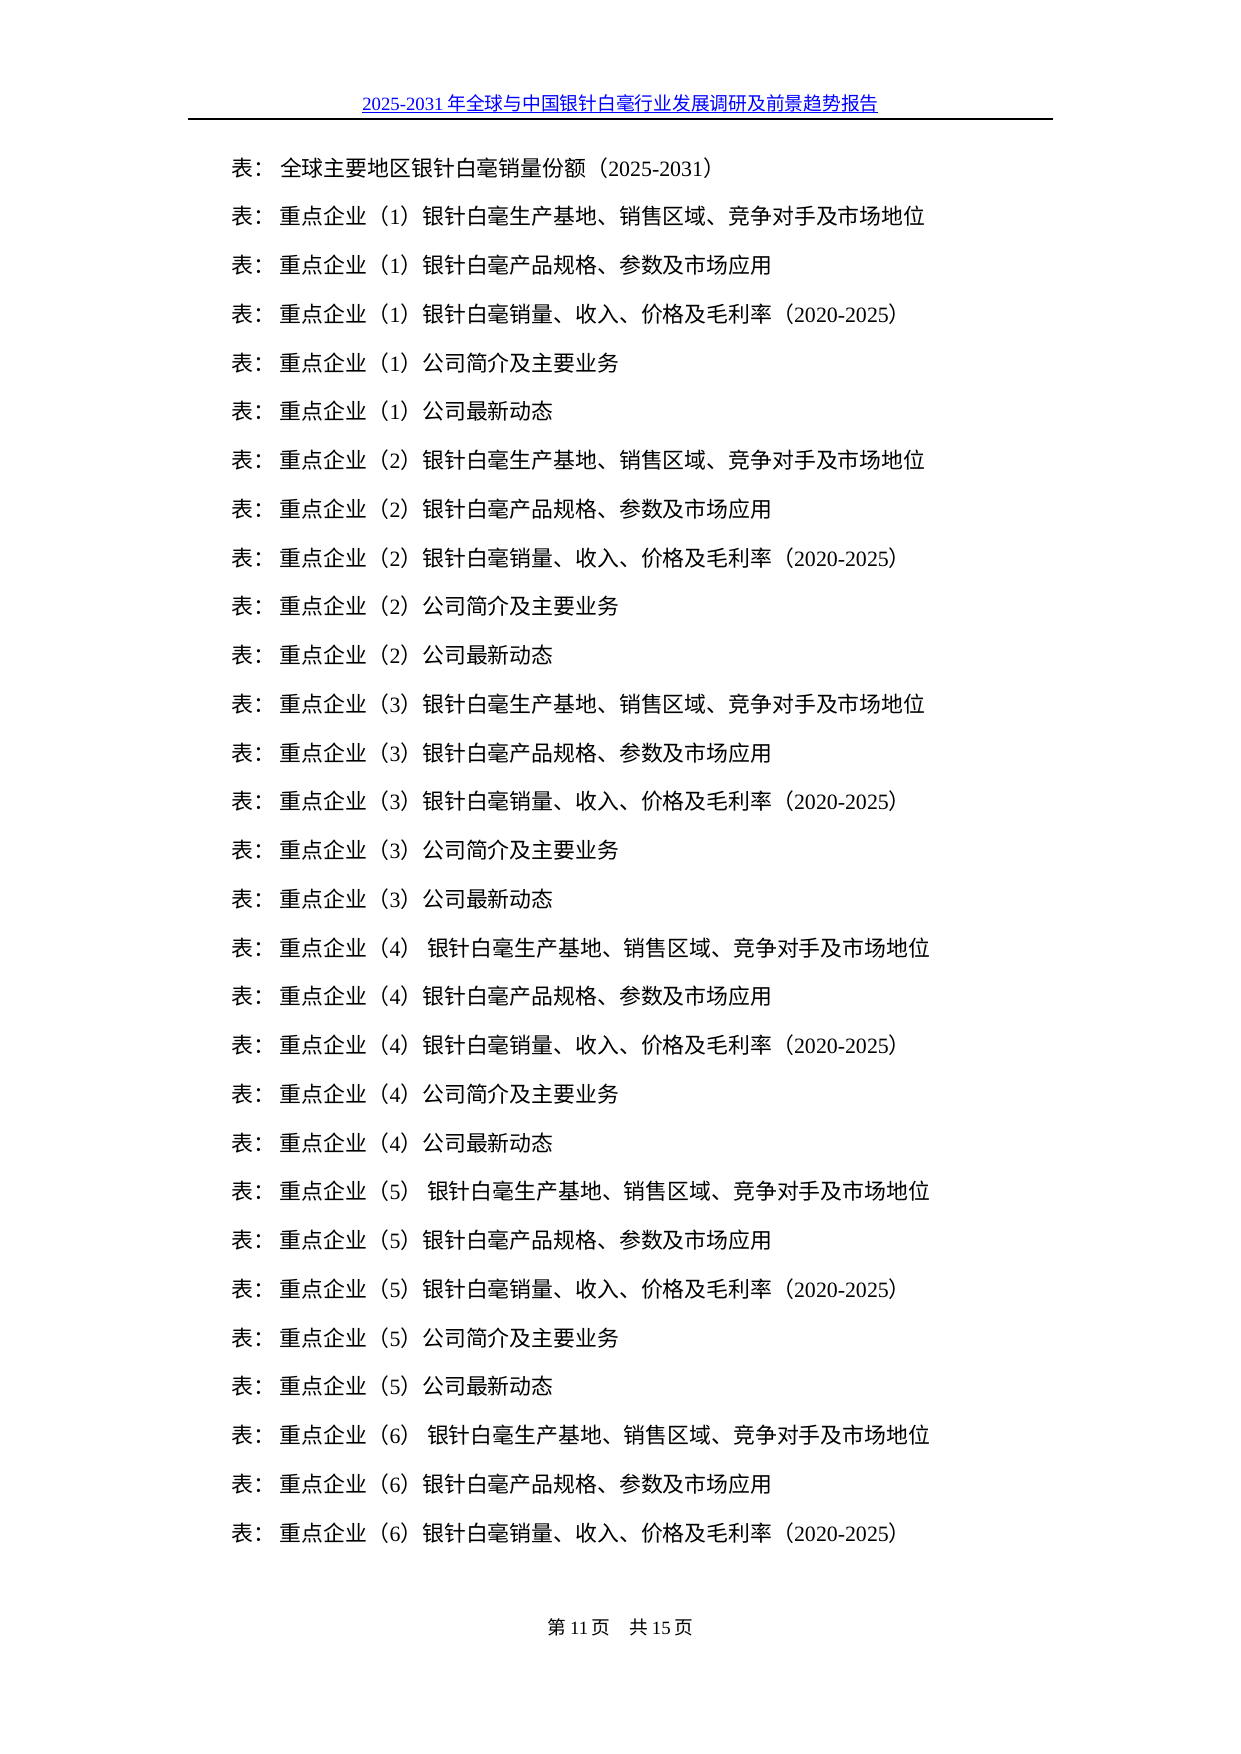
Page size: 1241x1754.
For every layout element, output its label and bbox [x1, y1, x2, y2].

text [187, 150, 1053, 1548]
